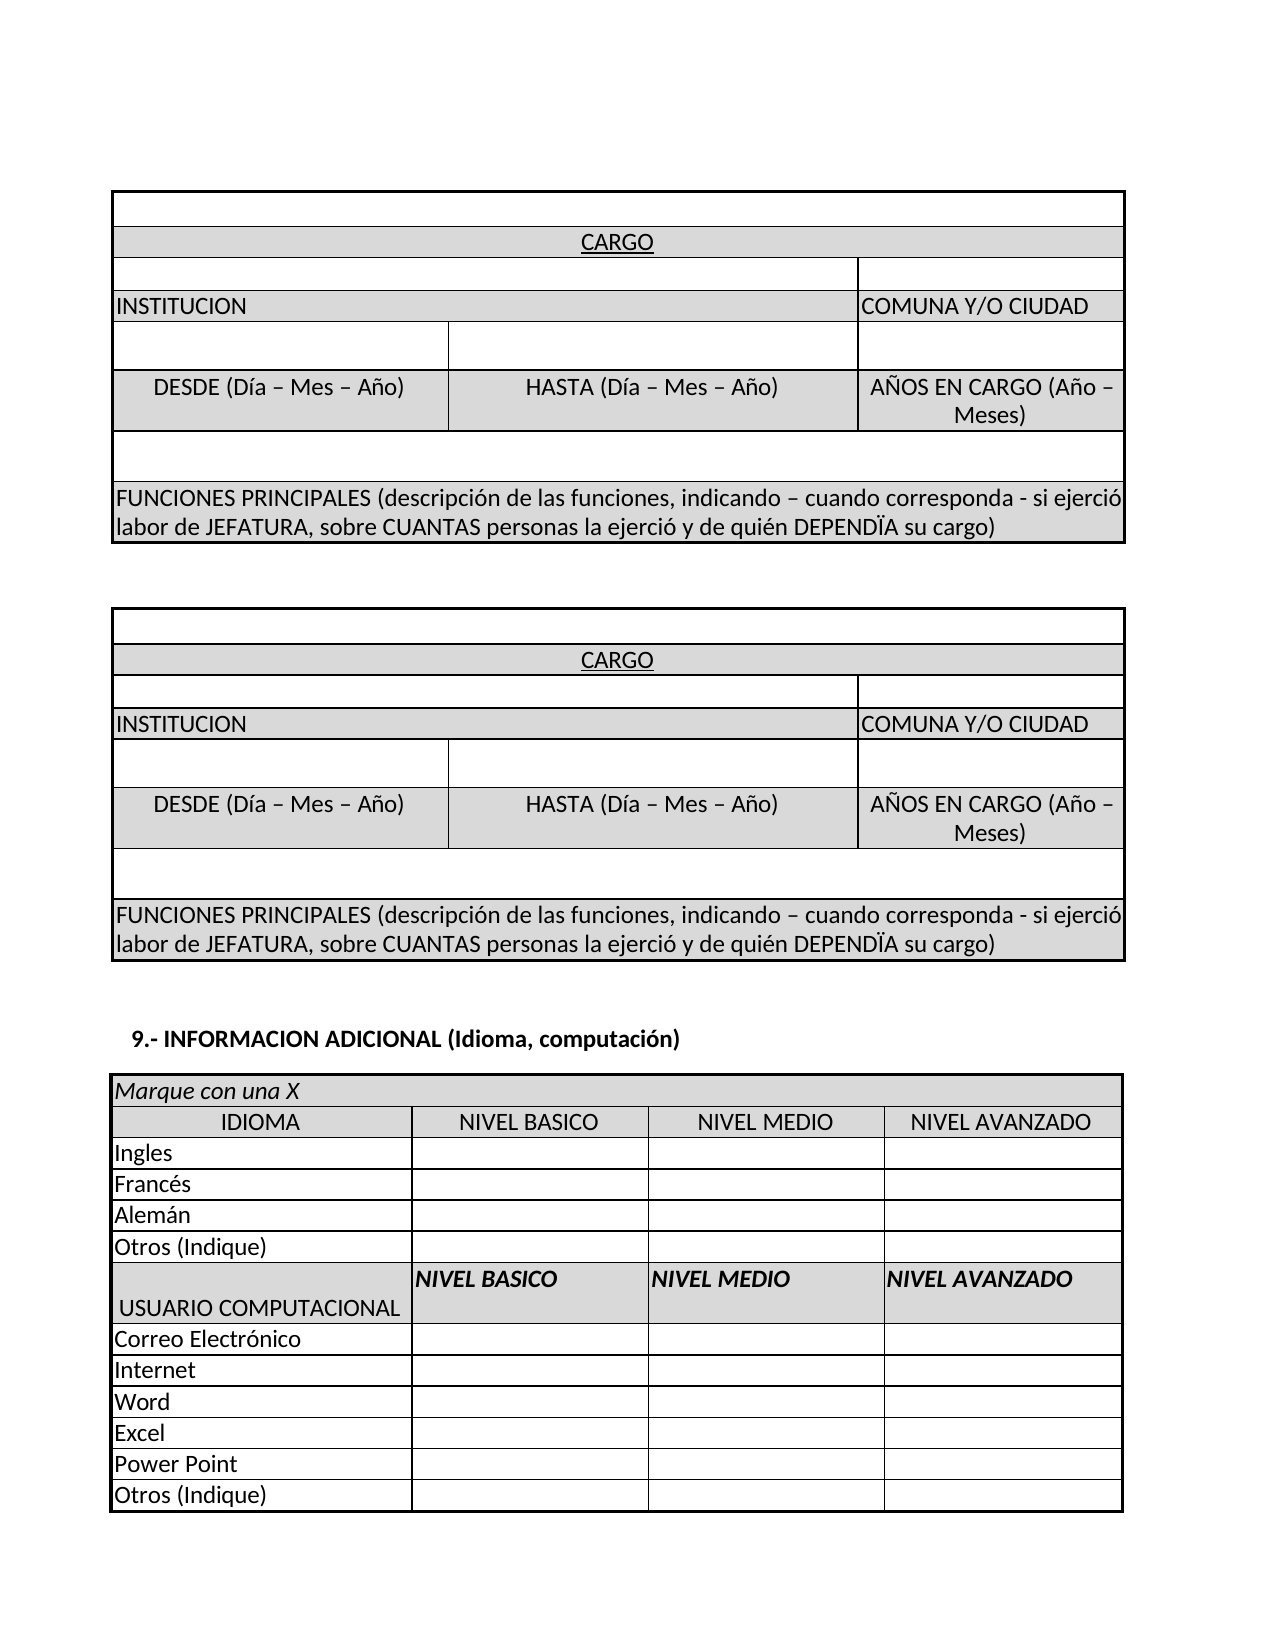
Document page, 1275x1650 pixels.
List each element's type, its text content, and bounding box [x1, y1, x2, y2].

table_cell [885, 1480, 1121, 1510]
table_cell [649, 1324, 884, 1354]
table_cell Internet [113, 1356, 411, 1385]
table_cell [413, 1449, 648, 1479]
table_cell DESDE (Día – Mes – Año) [114, 371, 448, 430]
table_cell [649, 1170, 884, 1199]
table_cell COMUNA Y/O CIUDAD [859, 709, 1123, 738]
table_cell NIVEL AVANZADO [885, 1107, 1121, 1137]
table_cell [859, 740, 1123, 787]
text 9.- INFORMACION ADICIONAL (Idioma, computación) [131, 1023, 1156, 1053]
table_cell [649, 1356, 884, 1385]
table_cell INSTITUCION [114, 291, 857, 321]
table_header [114, 610, 1123, 643]
table_cell Correo Electrónico [113, 1324, 411, 1354]
table_cell [413, 1138, 648, 1168]
table_cell [649, 1138, 884, 1168]
table_cell [114, 322, 448, 369]
table_cell Power Point [113, 1449, 411, 1479]
table_cell [885, 1356, 1121, 1385]
table_cell [649, 1232, 884, 1262]
table_cell [413, 1201, 648, 1230]
table_cell HASTA (Día – Mes – Año) [449, 788, 857, 848]
table_cell [885, 1138, 1121, 1168]
table_cell [885, 1170, 1121, 1199]
table_cell NIVEL MEDIO [649, 1263, 884, 1323]
table_cell [413, 1324, 648, 1354]
table_cell [885, 1324, 1121, 1354]
table_cell [114, 432, 1123, 481]
table_cell [885, 1387, 1121, 1416]
table_cell [649, 1387, 884, 1416]
table_cell AÑOS EN CARGO (Año – Meses) [859, 371, 1123, 430]
table_cell [449, 740, 857, 787]
table_cell [649, 1418, 884, 1447]
table_cell [114, 258, 857, 289]
table_cell [413, 1387, 648, 1416]
table_cell USUARIO COMPUTACIONAL [113, 1263, 411, 1323]
table_cell CARGO [114, 645, 1123, 674]
table_cell [885, 1418, 1121, 1447]
table_cell [885, 1232, 1121, 1262]
table_cell COMUNA Y/O CIUDAD [859, 291, 1123, 321]
table_cell [885, 1449, 1121, 1479]
table_cell [649, 1480, 884, 1510]
table_cell [413, 1356, 648, 1385]
table_cell AÑOS EN CARGO (Año – Meses) [859, 788, 1123, 848]
table_cell [649, 1449, 884, 1479]
table_cell IDIOMA [113, 1107, 411, 1137]
table_cell Word [113, 1387, 411, 1416]
table_cell [885, 1201, 1121, 1230]
table_cell [449, 322, 857, 369]
table_cell [859, 322, 1123, 369]
table_cell Otros (Indique) [113, 1232, 411, 1262]
table_cell Ingles [113, 1138, 411, 1168]
table_cell CARGO [114, 227, 1123, 257]
table_cell [114, 676, 857, 707]
table_cell DESDE (Día – Mes – Año) [114, 788, 448, 848]
table_cell [114, 740, 448, 787]
table_cell [413, 1232, 648, 1262]
table_cell Francés [113, 1170, 411, 1199]
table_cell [114, 482, 1123, 541]
table_cell Alemán [113, 1201, 411, 1230]
table_cell [413, 1170, 648, 1199]
table_cell INSTITUCION [114, 709, 857, 738]
table_cell NIVEL BASICO [413, 1263, 648, 1323]
table_cell [413, 1480, 648, 1510]
table_cell [859, 258, 1123, 289]
table_cell Excel [113, 1418, 411, 1447]
table_header [114, 193, 1123, 226]
table_cell [649, 1201, 884, 1230]
table_cell NIVEL MEDIO [649, 1107, 884, 1137]
table_cell Otros (Indique) [113, 1480, 411, 1510]
table_cell NIVEL BASICO [413, 1107, 648, 1137]
table_cell HASTA (Día – Mes – Año) [449, 371, 857, 430]
table_cell [859, 676, 1123, 707]
table_header Marque con una X [113, 1076, 1121, 1106]
table_cell [413, 1418, 648, 1447]
table_cell NIVEL AVANZADO [885, 1263, 1121, 1323]
table_cell [114, 849, 1123, 898]
